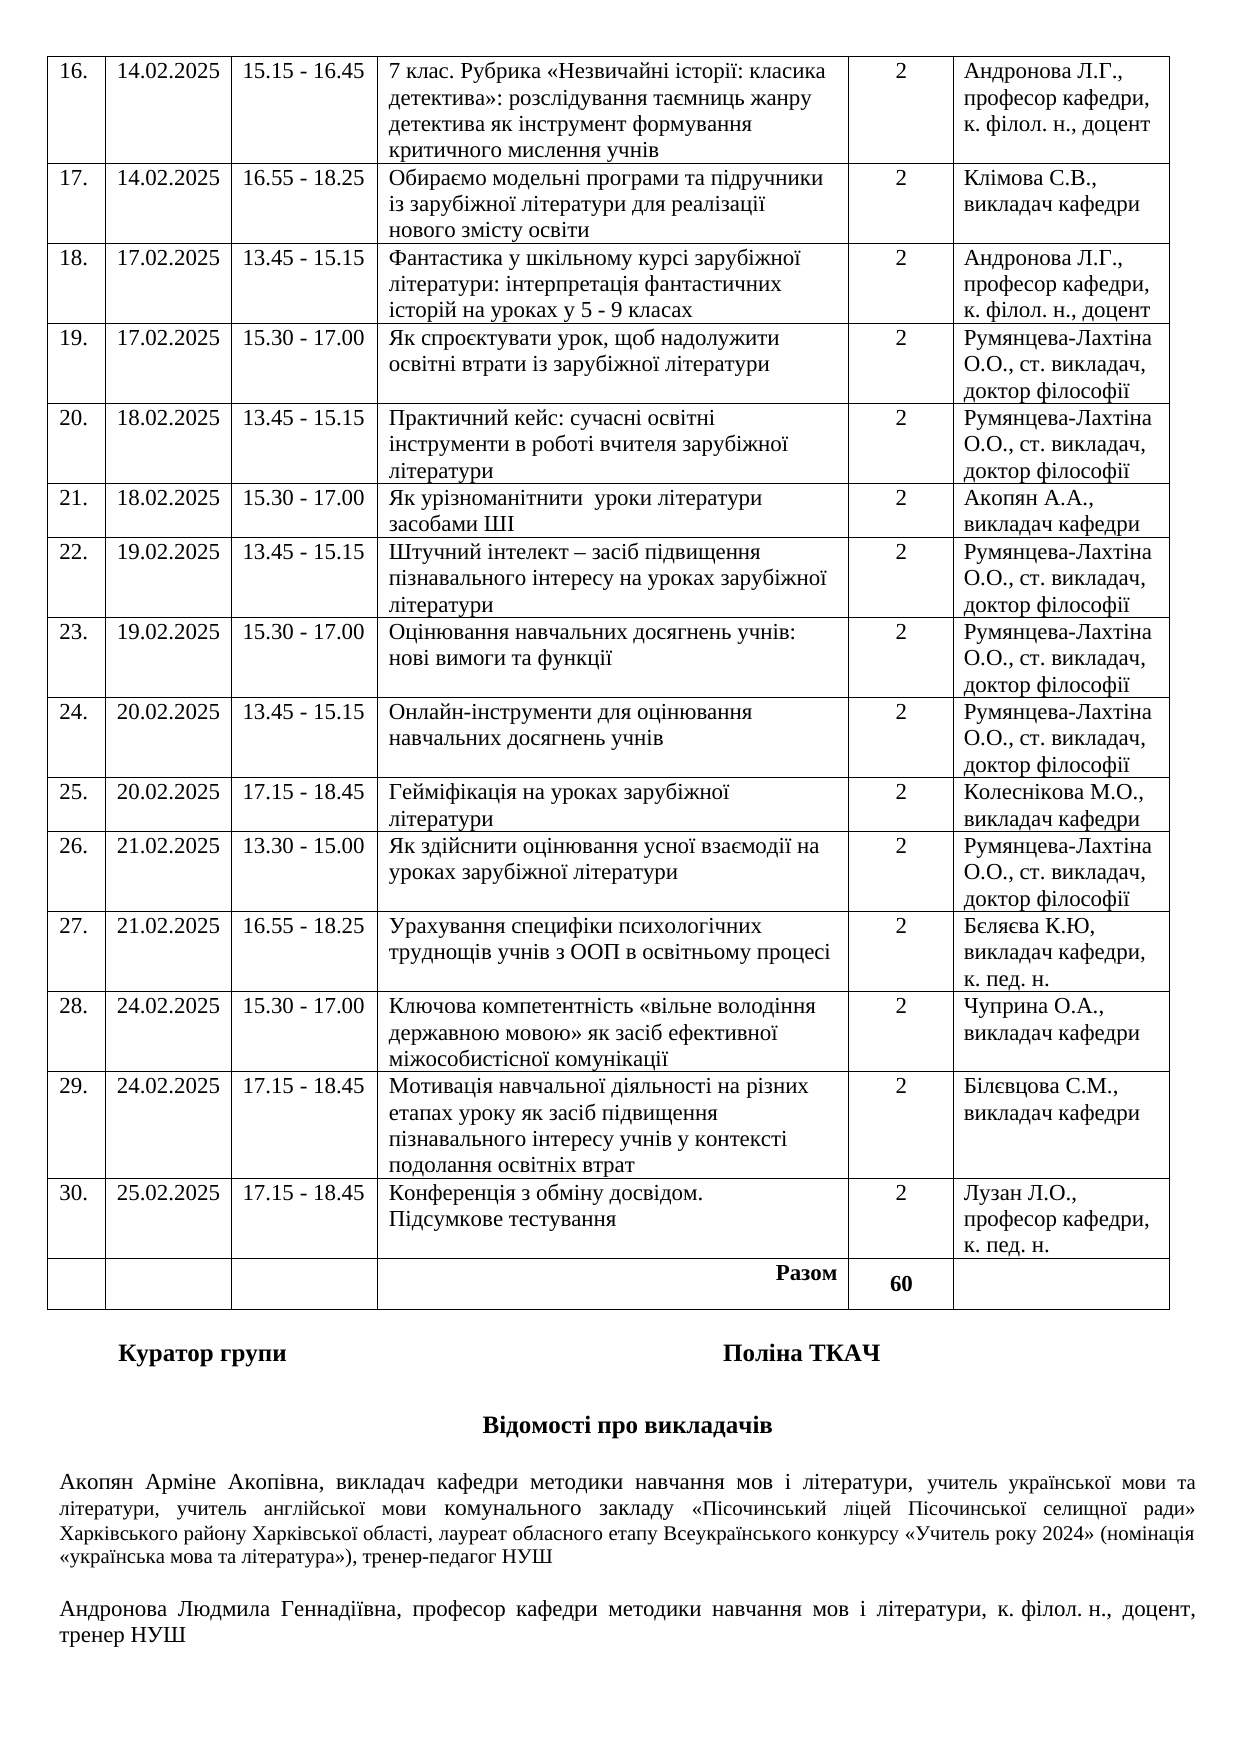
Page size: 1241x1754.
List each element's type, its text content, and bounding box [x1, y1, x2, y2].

table_cell Акопян А.А., викладач кафедри [954, 484, 1169, 537]
table_cell 15.30 - 17.00 [232, 618, 377, 697]
table_cell 2 [849, 618, 953, 697]
table_cell Румянцева-Лахтіна О.О., ст. викладач, доктор філософії [954, 538, 1169, 617]
table_cell 15.30 - 17.00 [232, 484, 377, 537]
table_cell [48, 618, 105, 697]
table_cell 2 [849, 324, 953, 403]
table_cell 15.15 - 16.45 [232, 57, 377, 163]
table_cell 2 [849, 832, 953, 911]
table_cell Як спроєктувати урок, щоб надолужити освітні втрати із зарубіжної літератури [378, 324, 848, 403]
table_cell Онлайн-інструменти для оцінювання навчальних досягнень учнів [378, 698, 848, 777]
table_cell 14.02.2025 [106, 164, 231, 243]
text Акопян Арміне Акопівна, викладач кафедри методики навчання мов і літератури, учитель української мови та літератури, учитель англійської мови комунального закладу «Пісочинський ліцей Пісочинської селищної ради» Харківського району Харківської області, лауреат обласного етапу Всеукраїнського конкурсу «Учитель року 2024» (номінація «українська мова та література»), тренер-педагог НУШ [59, 1468, 1196, 1568]
table_cell Урахування специфіки психологічних труднощів учнів з ООП в освітньому процесі [378, 912, 848, 991]
table_cell 24.02.2025 [106, 1072, 231, 1178]
table_cell 2 [849, 404, 953, 483]
table_cell Як здійснити оцінювання усної взаємодії на уроках зарубіжної літератури [378, 832, 848, 911]
table_cell 19.02.2025 [106, 538, 231, 617]
table_cell [48, 324, 105, 403]
table_cell 2 [849, 698, 953, 777]
table_cell 2 [849, 912, 953, 991]
table_cell 17.15 - 18.45 [232, 1072, 377, 1178]
table_cell 15.30 - 17.00 [232, 324, 377, 403]
table_cell Колеснікова М.О., викладач кафедри [954, 778, 1169, 831]
table_cell Фантастика у шкільному курсі зарубіжної літератури: інтерпретація фантастичних історій на уроках у 5 - 9 класах [378, 244, 848, 323]
table_cell Практичний кейс: сучасні освітні інструменти в роботі вчителя зарубіжної літератури [378, 404, 848, 483]
table_cell [48, 1259, 105, 1308]
table_cell 2 [849, 538, 953, 617]
table_cell 17.15 - 18.45 [232, 778, 377, 831]
table_cell [954, 1259, 1169, 1308]
table_cell 13.30 - 15.00 [232, 832, 377, 911]
table_cell [48, 698, 105, 777]
table_cell [232, 1259, 377, 1308]
table_cell Чуприна О.А., викладач кафедри [954, 992, 1169, 1071]
table_cell Білєвцова С.М., викладач кафедри [954, 1072, 1169, 1178]
table_cell 14.02.2025 [106, 57, 231, 163]
table_cell [48, 484, 105, 537]
table_cell Румянцева-Лахтіна О.О., ст. викладач, доктор філософії [954, 698, 1169, 777]
table_cell 21.02.2025 [106, 832, 231, 911]
table_cell [106, 1259, 231, 1308]
table_cell 25.02.2025 [106, 1179, 231, 1258]
table_cell Конференція з обміну досвідом. Підсумкове тестування [378, 1179, 848, 1258]
text Андронова Людмила Геннадіївна, професор кафедри методики навчання мов і літератури, к. філол. н., доцент, тренер НУШ [59, 1595, 1196, 1648]
table_cell Лузан Л.О., професор кафедри, к. пед. н. [954, 1179, 1169, 1258]
table_cell 13.45 - 15.15 [232, 538, 377, 617]
table_cell [48, 1072, 105, 1178]
table_cell 7 клас. Рубрика «Незвичайні історії: класика детектива»: розслідування таємниць жанру детектива як інструмент формування критичного мислення учнів [378, 57, 848, 163]
table_cell [48, 1179, 105, 1258]
table_cell 13.45 - 15.15 [232, 244, 377, 323]
table_cell 60 [849, 1259, 953, 1308]
table_cell 16.55 - 18.25 [232, 912, 377, 991]
table_cell Ключова компетентність «вільне володіння державною мовою» як засіб ефективної міжособистісної комунікації [378, 992, 848, 1071]
table_cell [48, 164, 105, 243]
table_cell 15.30 - 17.00 [232, 992, 377, 1071]
table_cell Мотивація навчальної діяльності на різних етапах уроку як засіб підвищення пізнавального інтересу учнів у контексті подолання освітніх втрат [378, 1072, 848, 1178]
table_cell 24.02.2025 [106, 992, 231, 1071]
table_cell [48, 404, 105, 483]
table_cell Оцінювання навчальних досягнень учнів: нові вимоги та функції [378, 618, 848, 697]
table_cell [48, 832, 105, 911]
table_cell 18.02.2025 [106, 484, 231, 537]
text Куратор групи Поліна ТКАЧ [59, 1338, 1196, 1367]
table_cell Як урізноманітнити уроки літератури засобами ШІ [378, 484, 848, 537]
table_cell [48, 57, 105, 163]
table_cell Румянцева-Лахтіна О.О., ст. викладач, доктор філософії [954, 404, 1169, 483]
table_cell 18.02.2025 [106, 404, 231, 483]
table_cell 2 [849, 992, 953, 1071]
table_cell 2 [849, 1072, 953, 1178]
table_cell Разом [378, 1259, 848, 1308]
table_cell 2 [849, 244, 953, 323]
table_cell 2 [849, 484, 953, 537]
table_cell 13.45 - 15.15 [232, 404, 377, 483]
table_cell [48, 244, 105, 323]
text Відомості про викладачів [59, 1410, 1196, 1439]
table_cell 17.02.2025 [106, 324, 231, 403]
table_cell Бєляєва К.Ю, викладач кафедри, к. пед. н. [954, 912, 1169, 991]
table_cell Румянцева-Лахтіна О.О., ст. викладач, доктор філософії [954, 832, 1169, 911]
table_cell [954, 57, 1169, 163]
table_cell [48, 778, 105, 831]
table_cell 2 [849, 778, 953, 831]
table_cell Румянцева-Лахтіна О.О., ст. викладач, доктор філософії [954, 618, 1169, 697]
table_cell 13.45 - 15.15 [232, 698, 377, 777]
table_cell 20.02.2025 [106, 778, 231, 831]
table_cell 2 [849, 57, 953, 163]
table_cell Штучний інтелект – засіб підвищення пізнавального інтересу на уроках зарубіжної літератури [378, 538, 848, 617]
table_cell Обираємо модельні програми та підручники із зарубіжної літератури для реалізації нового змісту освіти [378, 164, 848, 243]
table_cell 21.02.2025 [106, 912, 231, 991]
table_cell 17.15 - 18.45 [232, 1179, 377, 1258]
table_cell 17.02.2025 [106, 244, 231, 323]
table_cell 16.55 - 18.25 [232, 164, 377, 243]
table_cell [48, 912, 105, 991]
table_cell 19.02.2025 [106, 618, 231, 697]
table_cell Гейміфікація на уроках зарубіжної літератури [378, 778, 848, 831]
table_cell 2 [849, 1179, 953, 1258]
table_cell Клімова С.В., викладач кафедри [954, 164, 1169, 243]
table_cell 20.02.2025 [106, 698, 231, 777]
table_cell [48, 992, 105, 1071]
table_cell [48, 538, 105, 617]
table_cell Андронова Л.Г., професор кафедри, к. філол. н., доцент [954, 244, 1169, 323]
table_cell 2 [849, 164, 953, 243]
table_cell Румянцева-Лахтіна О.О., ст. викладач, доктор філософії [954, 324, 1169, 403]
